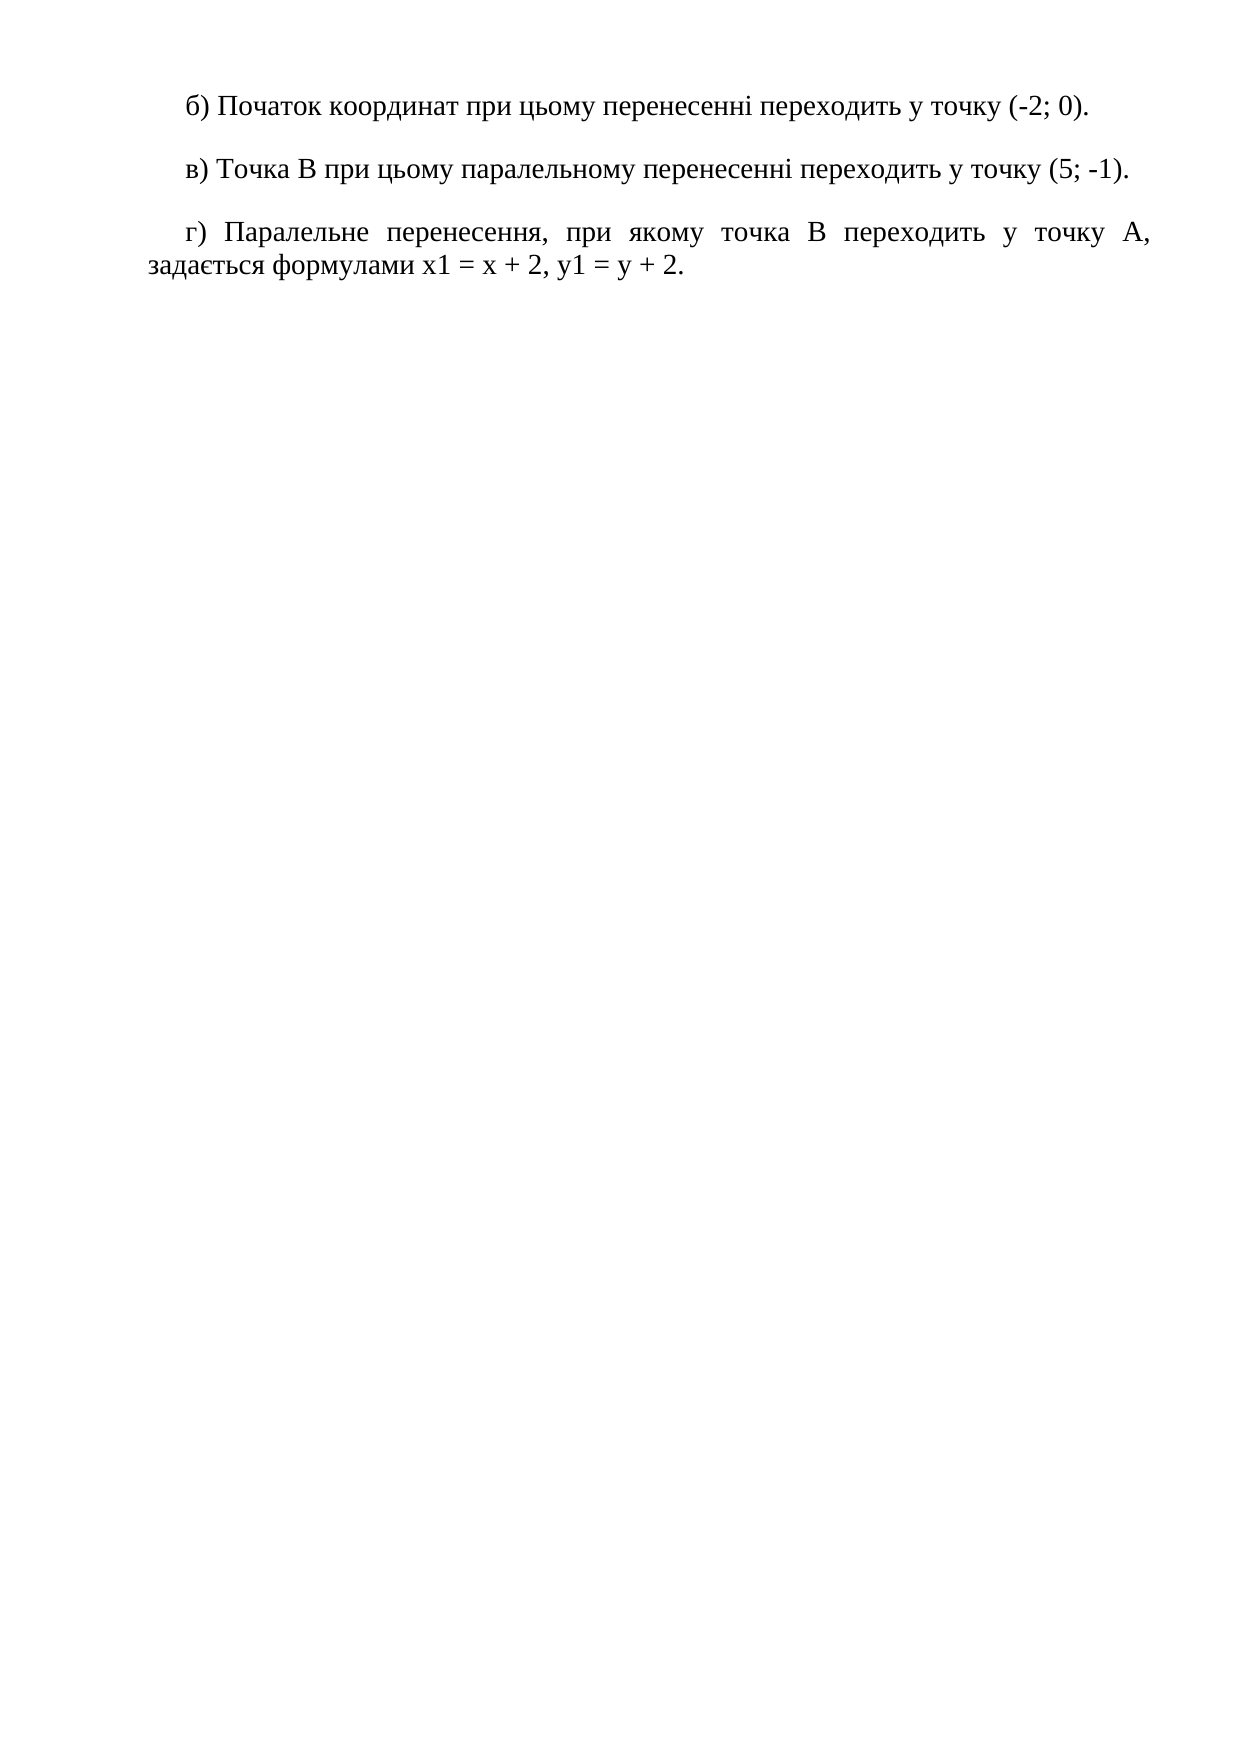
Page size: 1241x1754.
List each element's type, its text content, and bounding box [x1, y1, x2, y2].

text г) Паралельне перенесення, при якому точка В переходить у точку А, задається формулами х1 = х + 2, у1 = у + 2. [148, 214, 1152, 281]
text б) Початок координат при цьому перенесенні переходить у точку (-2; 0). [148, 88, 1152, 122]
text в) Точка В при цьому паралельному перенесенні переходить у точку (5; -1). [148, 151, 1152, 185]
